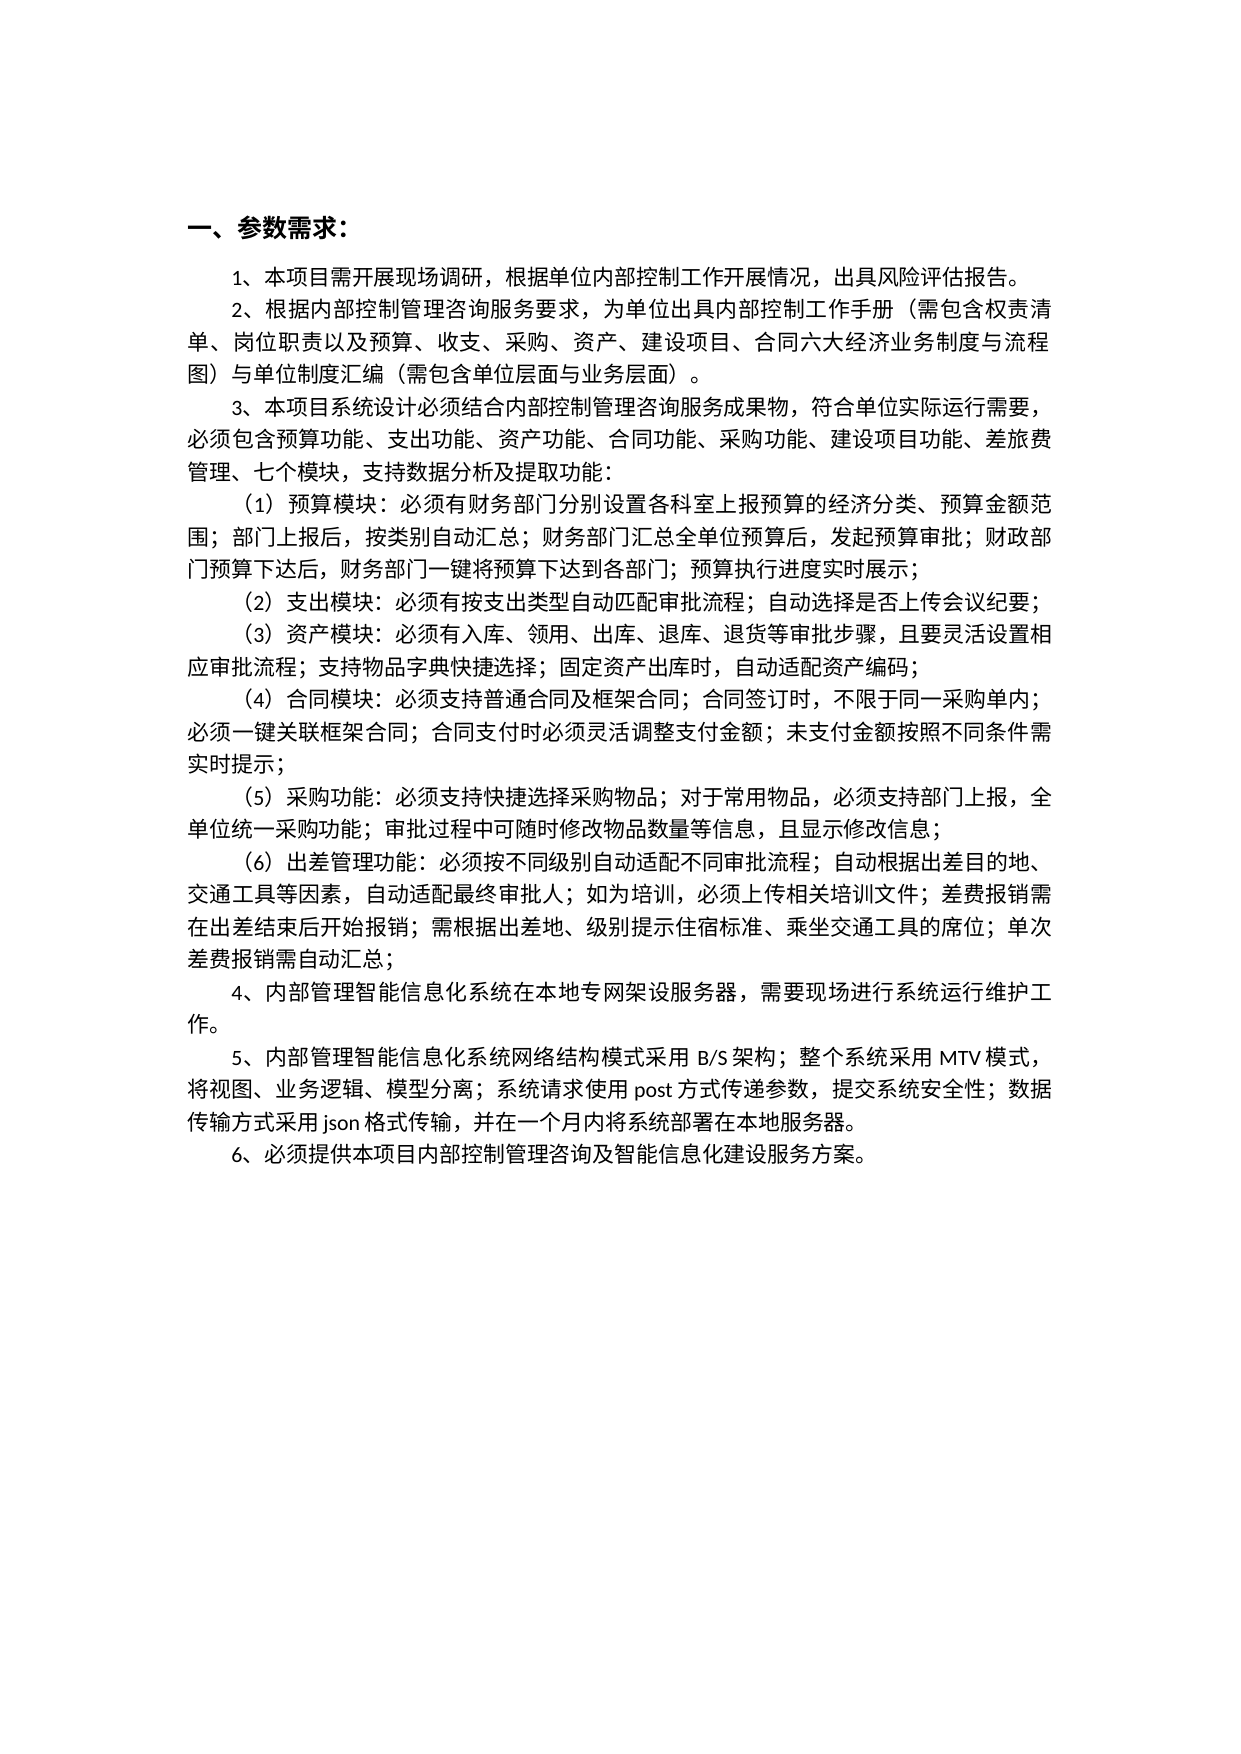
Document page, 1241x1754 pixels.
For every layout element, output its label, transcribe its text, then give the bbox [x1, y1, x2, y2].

text 一、参数需求： [187, 194, 1053, 259]
text （5）采购功能：必须支持快捷选择采购物品；对于常用物品，必须支持部门上报，全单位统一采购功能；审批过程中可随时修改物品数量等信息，且显示修改信息； [187, 779, 1053, 844]
text 5、内部管理智能信息化系统网络结构模式采用B/S架构；整个系统采用MTV模式，将视图、业务逻辑、模型分离；系统请求使用post方式传递参数，提交系统安全性；数据传输方式采用json格式传输，并在一个月内将系统部署在本地服务器。 [187, 1039, 1053, 1137]
text 1、本项目需开展现场调研，根据单位内部控制工作开展情况，出具风险评估报告。 [187, 259, 1053, 292]
text 2、根据内部控制管理咨询服务要求，为单位出具内部控制工作手册（需包含权责清单、岗位职责以及预算、收支、采购、资产、建设项目、合同六大经济业务制度与流程图）与单位制度汇编（需包含单位层面与业务层面）。 [187, 292, 1053, 389]
text （4）合同模块：必须支持普通合同及框架合同；合同签订时，不限于同一采购单内；必须一键关联框架合同；合同支付时必须灵活调整支付金额；未支付金额按照不同条件需实时提示； [187, 682, 1053, 779]
text （1）预算模块：必须有财务部门分别设置各科室上报预算的经济分类、预算金额范围；部门上报后，按类别自动汇总；财务部门汇总全单位预算后，发起预算审批；财政部门预算下达后，财务部门一键将预算下达到各部门；预算执行进度实时展示； [187, 487, 1053, 584]
text （3）资产模块：必须有入库、领用、出库、退库、退货等审批步骤，且要灵活设置相应审批流程；支持物品字典快捷选择；固定资产出库时，自动适配资产编码； [187, 617, 1053, 682]
text 6、必须提供本项目内部控制管理咨询及智能信息化建设服务方案。 [187, 1137, 1053, 1169]
text 4、内部管理智能信息化系统在本地专网架设服务器，需要现场进行系统运行维护工作。 [187, 974, 1053, 1039]
text 3、本项目系统设计必须结合内部控制管理咨询服务成果物，符合单位实际运行需要，必须包含预算功能、支出功能、资产功能、合同功能、采购功能、建设项目功能、差旅费管理、七个模块，支持数据分析及提取功能： [187, 389, 1053, 487]
text （2）支出模块：必须有按支出类型自动匹配审批流程；自动选择是否上传会议纪要； [187, 584, 1053, 617]
text （6）出差管理功能：必须按不同级别自动适配不同审批流程；自动根据出差目的地、交通工具等因素，自动适配最终审批人；如为培训，必须上传相关培训文件；差费报销需在出差结束后开始报销；需根据出差地、级别提示住宿标准、乘坐交通工具的席位；单次差费报销需自动汇总； [187, 844, 1053, 974]
